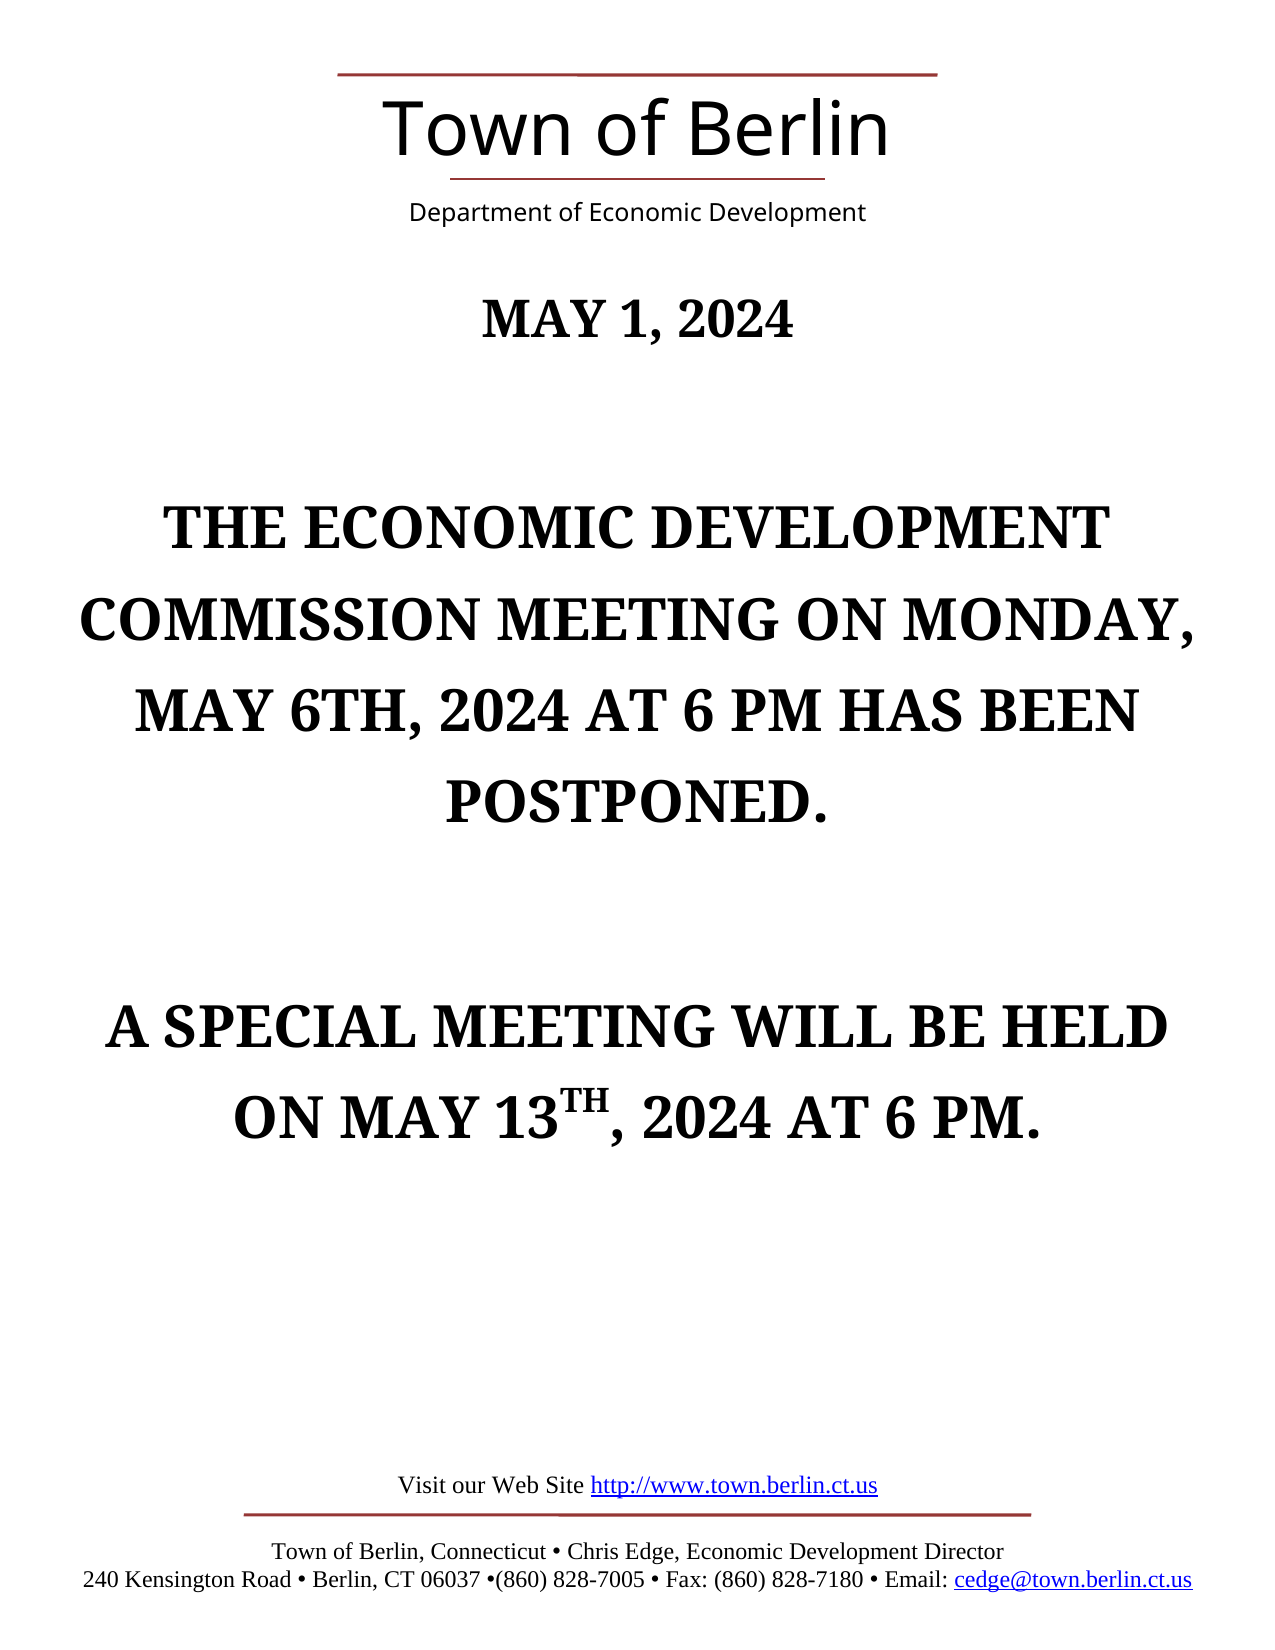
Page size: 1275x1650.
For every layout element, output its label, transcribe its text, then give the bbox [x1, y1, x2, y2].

text MAY 1, 2024 [75, 281, 1200, 352]
text A SPECIAL MEETING WILL BE HELD ON MAY 13TH, 2024 AT 6 PM. [75, 984, 1200, 1155]
text THE ECONOMIC DEVELOPMENT COMMISSION MEETING ON MONDAY, MAY 6TH, 2024 thAT 6 PM HAS BEEN POSTPONED. [75, 486, 1200, 840]
